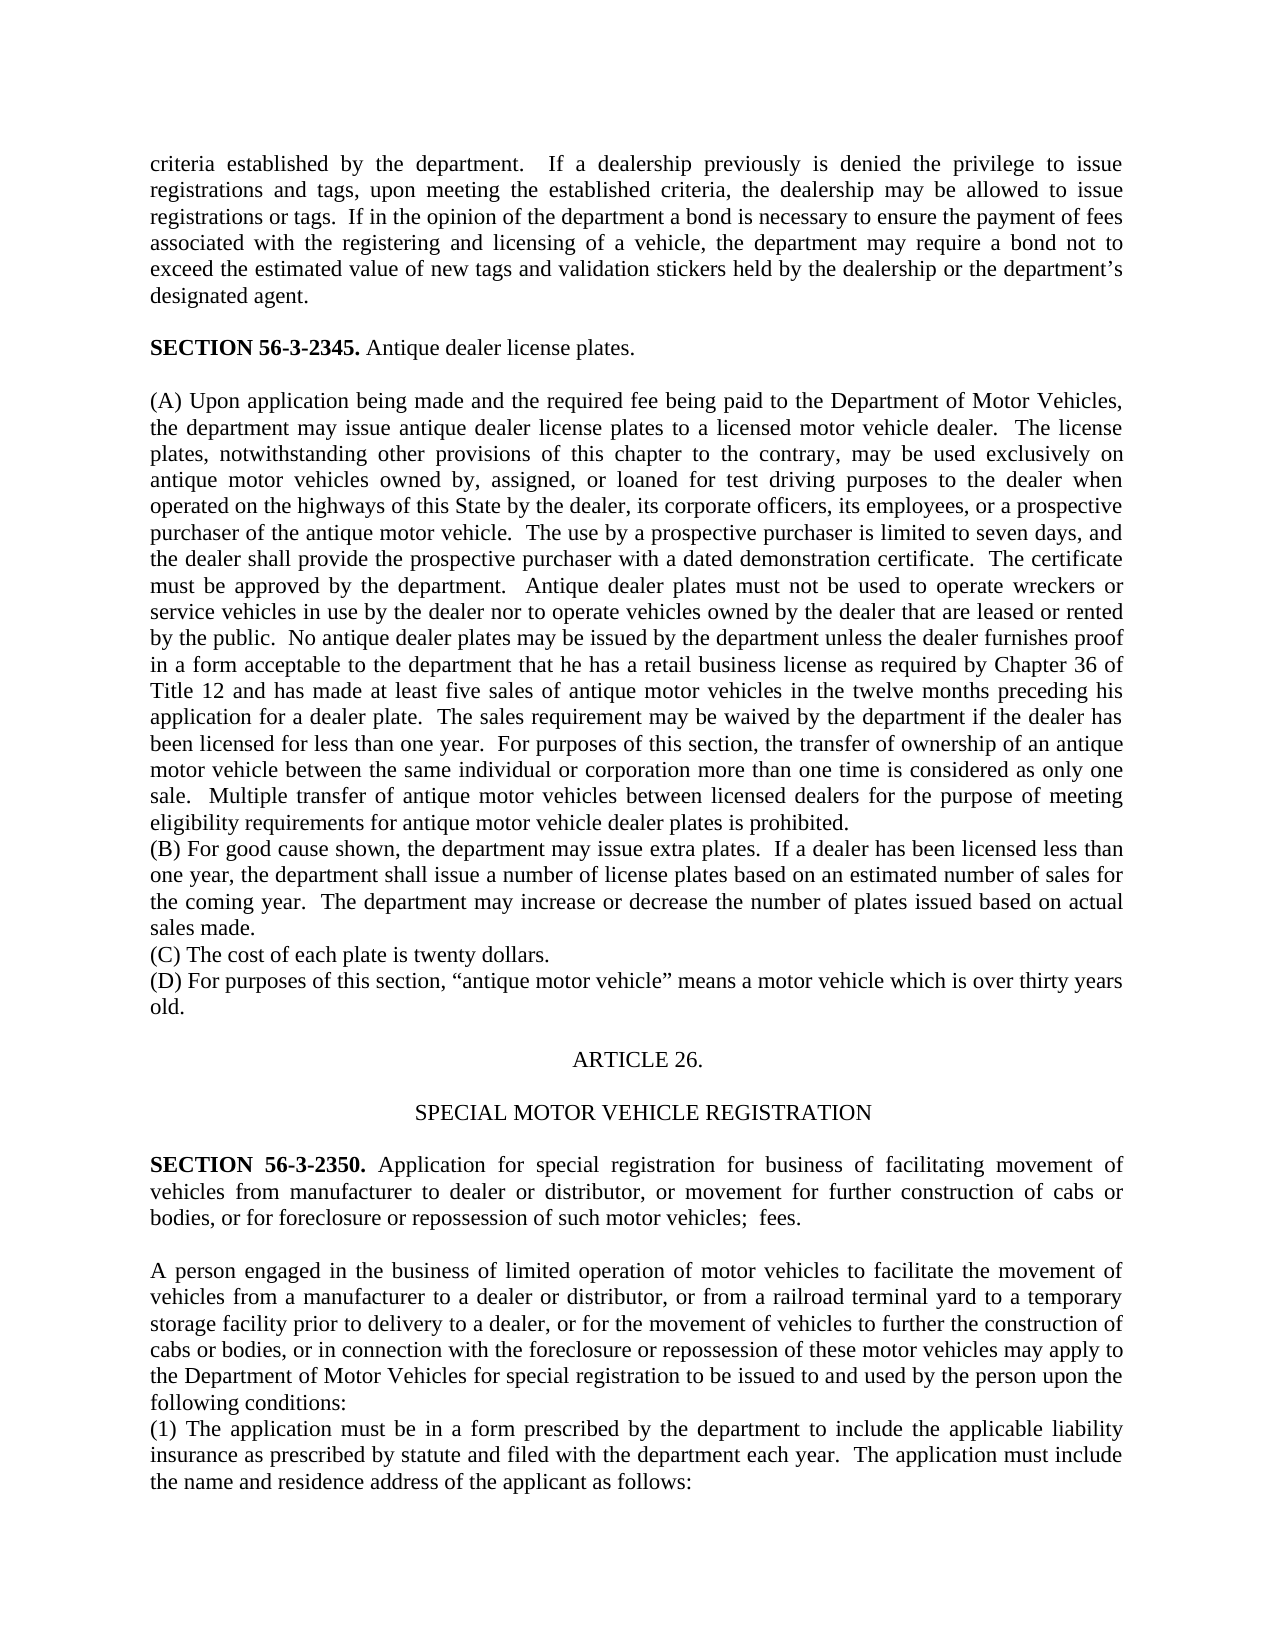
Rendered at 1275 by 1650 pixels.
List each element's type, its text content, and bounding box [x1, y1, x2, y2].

text SECTION 56-3-2345. Antique dealer license plates. [150, 334, 1125, 361]
text (1) The application must be in a form prescribed by the department to include the applicable liability insurance as prescribed by statute and filed with the department each year. The application must include the name and residence address of the applicant as follows: [150, 1415, 1125, 1494]
text SPECIAL MOTOR VEHICLE REGISTRATION [150, 1099, 1125, 1125]
text (B) For good cause shown, the department may issue extra plates. If a dealer has been licensed less than one year, the department shall issue a number of license plates based on an estimated number of sales for the coming year. The department may increase or decrease the number of plates issued based on actual sales made. [150, 835, 1125, 941]
text (C) The cost of each plate is twenty dollars. [150, 941, 1125, 967]
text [150, 150, 1125, 308]
text SECTION 56-3-2350. Application for special registration for business of facilitating movement of vehicles from manufacturer to dealer or distributor, or movement for further construction of cabs or bodies, or for foreclosure or repossession of such motor vehicles; fees. [150, 1151, 1125, 1231]
text (A) Upon application being made and the required fee being paid to the Department of Motor Vehicles, the department may issue antique dealer license plates to a licensed motor vehicle dealer. The license plates, notwithstanding other provisions of this chapter to the contrary, may be used exclusively on antique motor vehicles owned by, assigned, or loaned for test driving purposes to the dealer when operated on the highways of this State by the dealer, its corporate officers, its employees, or a prospective purchaser of the antique motor vehicle. The use by a prospective purchaser is limited to seven days, and the dealer shall provide the prospective purchaser with a dated demonstration certificate. The certificate must be approved by the department. Antique dealer plates must not be used to operate wreckers or service vehicles in use by the dealer nor to operate vehicles owned by the dealer that are leased or rented by the public. No antique dealer plates may be issued by the department unless the dealer furnishes proof in a form acceptable to the department that he has a retail business license as required by Chapter 36 of Title 12 and has made at least five sales of antique motor vehicles in the twelve months preceding his application for a dealer plate. The sales requirement may be waived by the department if the dealer has been licensed for less than one year. For purposes of this section, the transfer of ownership of an antique motor vehicle between the same individual or corporation more than one time is considered as only one sale. Multiple transfer of antique motor vehicles between licensed dealers for the purpose of meeting eligibility requirements for antique motor vehicle dealer plates is prohibited. [150, 387, 1125, 835]
text A person engaged in the business of limited operation of motor vehicles to facilitate the movement of vehicles from a manufacturer to a dealer or distributor, or from a railroad terminal yard to a temporary storage facility prior to delivery to a dealer, or for the movement of vehicles to further the construction of cabs or bodies, or in connection with the foreclosure or repossession of these motor vehicles may apply to the Department of Motor Vehicles for special registration to be issued to and used by the person upon the following conditions: [150, 1257, 1125, 1415]
text ARTICLE 26. [150, 1046, 1125, 1072]
text (D) For purposes of this section, “antique motor vehicle” means a motor vehicle which is over thirty years old. [150, 967, 1125, 1020]
